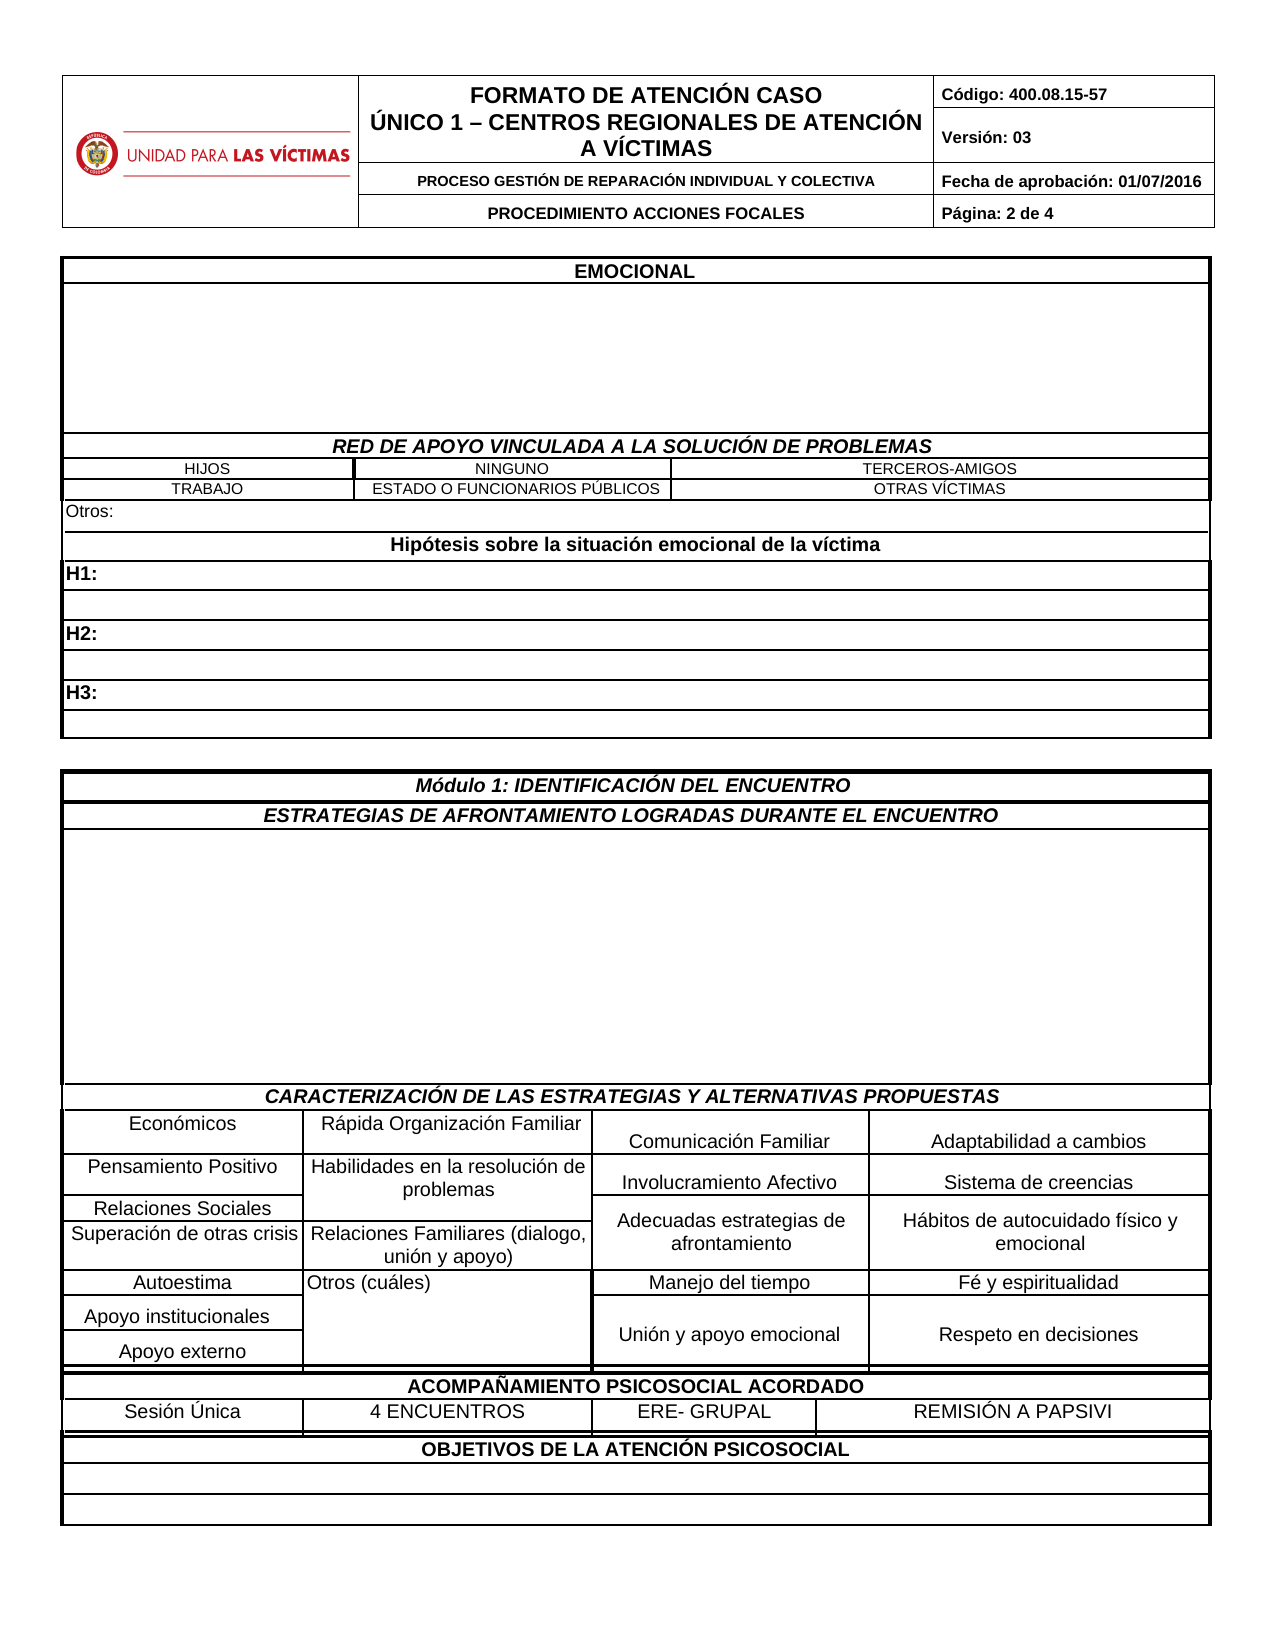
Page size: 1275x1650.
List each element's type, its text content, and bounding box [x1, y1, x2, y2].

table_cell [64, 591, 1208, 619]
table_cell H2: [64, 621, 1208, 649]
table_cell [64, 711, 1208, 737]
table_cell H3: [64, 681, 1208, 708]
table_cell REMISIÓN A PAPSIVI [817, 1400, 1209, 1430]
table_cell Superación de otras crisis [64, 1222, 302, 1269]
table_cell Hábitos de autocuidado físico y emocional [870, 1196, 1208, 1269]
table_cell Respeto en decisiones [870, 1296, 1208, 1363]
table_cell Sistema de creencias [870, 1155, 1208, 1194]
table_cell Habilidades en la resolución de problemas [304, 1155, 591, 1220]
table_cell OBJETIVOS DE LA ATENCIÓN PSICOSOCIAL [64, 1438, 1208, 1462]
table_cell [64, 651, 1208, 679]
table_cell Adaptabilidad a cambios [870, 1111, 1208, 1153]
table_cell TRABAJO [64, 480, 353, 499]
table_cell Módulo 5: ESTRATEGIAS EMPLEADAS POR EL SOBREVIVIENTE EN OTRAS SITUACIONES CON IGUAL EXPRESIÓN EMOCIONAL [64, 259, 1208, 282]
picture [76, 127, 351, 181]
table_cell Autoestima [64, 1271, 302, 1294]
table_cell Hipótesis sobre la situación emocional de la víctima [63, 531, 1209, 559]
table_cell HIJOS [64, 459, 352, 478]
table_cell Comunicación Familiar [593, 1111, 868, 1153]
table_cell Económicos [64, 1110, 302, 1153]
table_cell Relaciones Familiares (dialogo, unión y apoyo) [304, 1222, 591, 1269]
table_cell Manejo del tiempo [594, 1271, 868, 1294]
table_cell ERE- GRUPAL [593, 1400, 815, 1430]
table_cell ESTADO O FUNCIONARIOS PÚBLICOS [355, 480, 670, 499]
table_cell Otros: [63, 500, 1209, 531]
table_cell ESTRATEGIAS DE AFRONTAMIENTO LOGRADAS DURANTE EL ENCUENTRO [64, 804, 1208, 828]
table_cell Otros (cuáles) [304, 1271, 590, 1363]
table_cell H1: [64, 561, 1208, 589]
table_cell Sesión Única [63, 1399, 302, 1430]
table_cell [64, 1464, 1208, 1493]
table_cell Adecuadas estrategias de afrontamiento [593, 1196, 868, 1269]
table_cell [64, 1495, 1208, 1524]
table_cell CARACTERIZACIÓN DE LAS ESTRATEGIAS Y ALTERNATIVAS PROPUESTAS [63, 1084, 1209, 1109]
table_cell ACOMPAÑAMIENTO PSICOSOCIAL ACORDADO [64, 1375, 1208, 1398]
table_cell Fé y espiritualidad [870, 1271, 1208, 1294]
table_cell Unión y apoyo emocional [594, 1296, 868, 1363]
table_cell Apoyo institucionales [64, 1296, 302, 1329]
table_cell [64, 284, 1208, 432]
table_cell TERCEROS-AMIGOS [672, 459, 1208, 478]
table_cell OTRAS VÍCTIMAS [672, 480, 1208, 499]
table_cell 4 ENCUENTROS [304, 1400, 591, 1430]
table_cell NINGUNO [356, 459, 670, 478]
table_cell Rápida Organización Familiar [304, 1111, 591, 1153]
table_cell Apoyo externo [64, 1331, 302, 1363]
table_cell Pensamiento Positivo [64, 1155, 302, 1194]
table_cell Involucramiento Afectivo [593, 1155, 868, 1194]
table_cell [64, 830, 1208, 1083]
table_cell RED DE APOYO VINCULADA A LA SOLUCIÓN DE PROBLEMAS [64, 434, 1208, 457]
table_cell Relaciones Sociales [64, 1196, 302, 1220]
table_header Módulo 1: IDENTIFICACIÓN DEL ENCUENTRO [64, 774, 1208, 800]
